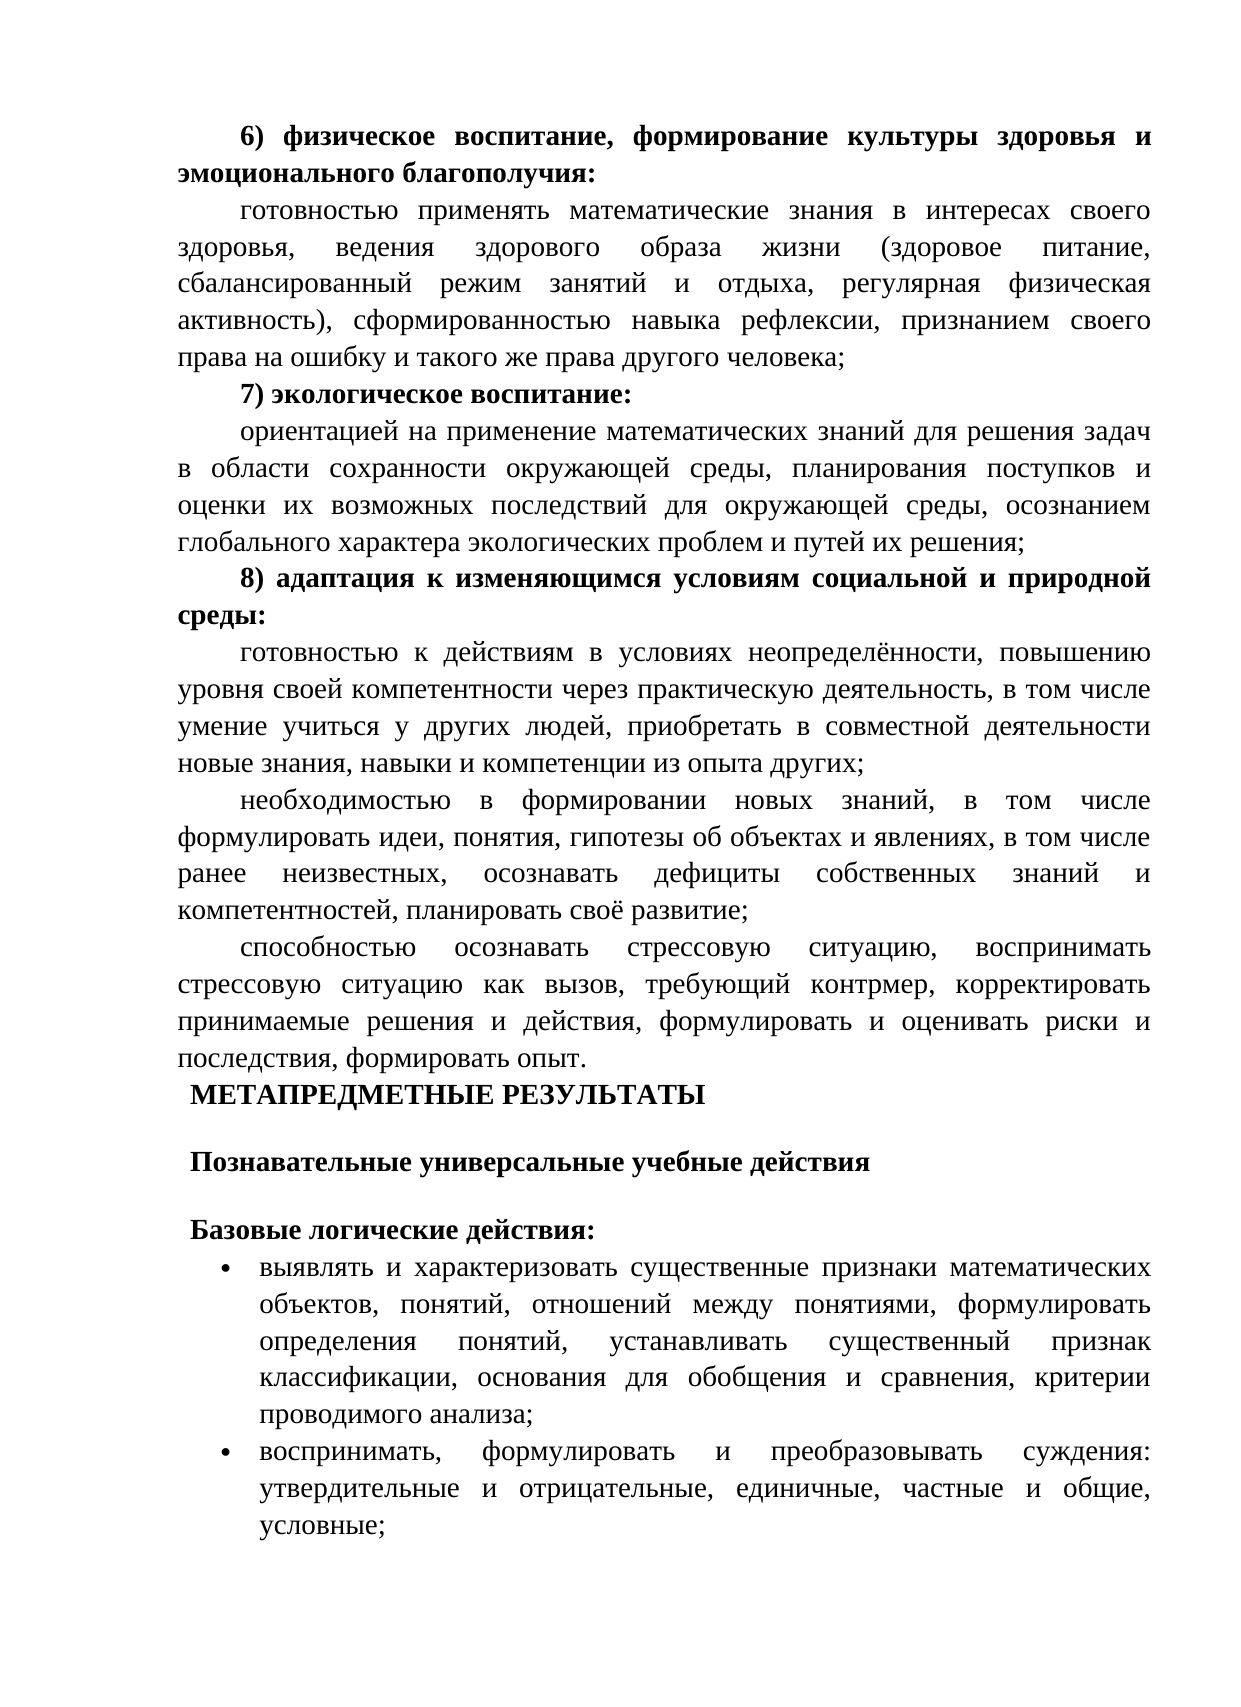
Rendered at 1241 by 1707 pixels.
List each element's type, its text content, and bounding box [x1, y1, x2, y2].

text способностью осознавать стрессовую ситуацию, воспринимать стрессовую ситуацию как вызов, требующий контрмер, корректировать принимаемые решения и действия, формулировать и оценивать риски и последствия, формировать опыт. [177, 929, 1152, 1073]
text 6) физическое воспитание, формирование культуры здоровья и эмоционального благополучия: [177, 118, 1152, 188]
text 8) адаптация к изменяющимся условиям социальной и природной среды: [177, 561, 1152, 631]
text готовностью к действиям в условиях неопределённости, повышению уровня своей компетентности через практическую деятельность, в том числе умение учиться у других людей, приобретать в совместной деятельности новые знания, навыки и компетенции из опыта других; [177, 634, 1152, 778]
text 7) экологическое воспитание: [177, 376, 1152, 410]
text ориентацией на применение математических знаний для решения задач в области сохранности окружающей среды, планирования поступков и оценки их возможных последствий для окружающей среды, осознанием глобального характера экологических проблем и путей их решения; [177, 413, 1152, 557]
text Познавательные универсальные учебные действия [190, 1144, 1152, 1178]
list выявлять и характеризовать существенные признаки математических объектов, понятий, отношений между понятиями, формулировать определения понятий, устанавливать существенный признак классификации, основания для обобщения и сравнения, критерии проводимого анализа; [222, 1249, 1152, 1430]
text МЕТАПРЕДМЕТНЫЕ РЕЗУЛЬТАТЫ [190, 1077, 1152, 1110]
text Базовые логические действия: [190, 1212, 1152, 1246]
text готовностью применять математические знания в интересах своего здоровья, ведения здорового образа жизни (здоровое питание, сбалансированный режим занятий и отдыха, регулярная физическая активность), сформированностью навыка рефлексии, признанием своего права на ошибку и такого же права другого человека; [177, 192, 1152, 373]
list воспринимать, формулировать и преобразовывать суждения: утвердительные и отрицательные, единичные, частные и общие, условные; [222, 1433, 1152, 1541]
text необходимостью в формировании новых знаний, в том числе формулировать идеи, понятия, гипотезы об объектах и явлениях, в том числе ранее неизвестных, осознавать дефициты собственных знаний и компетентностей, планировать своё развитие; [177, 782, 1152, 926]
